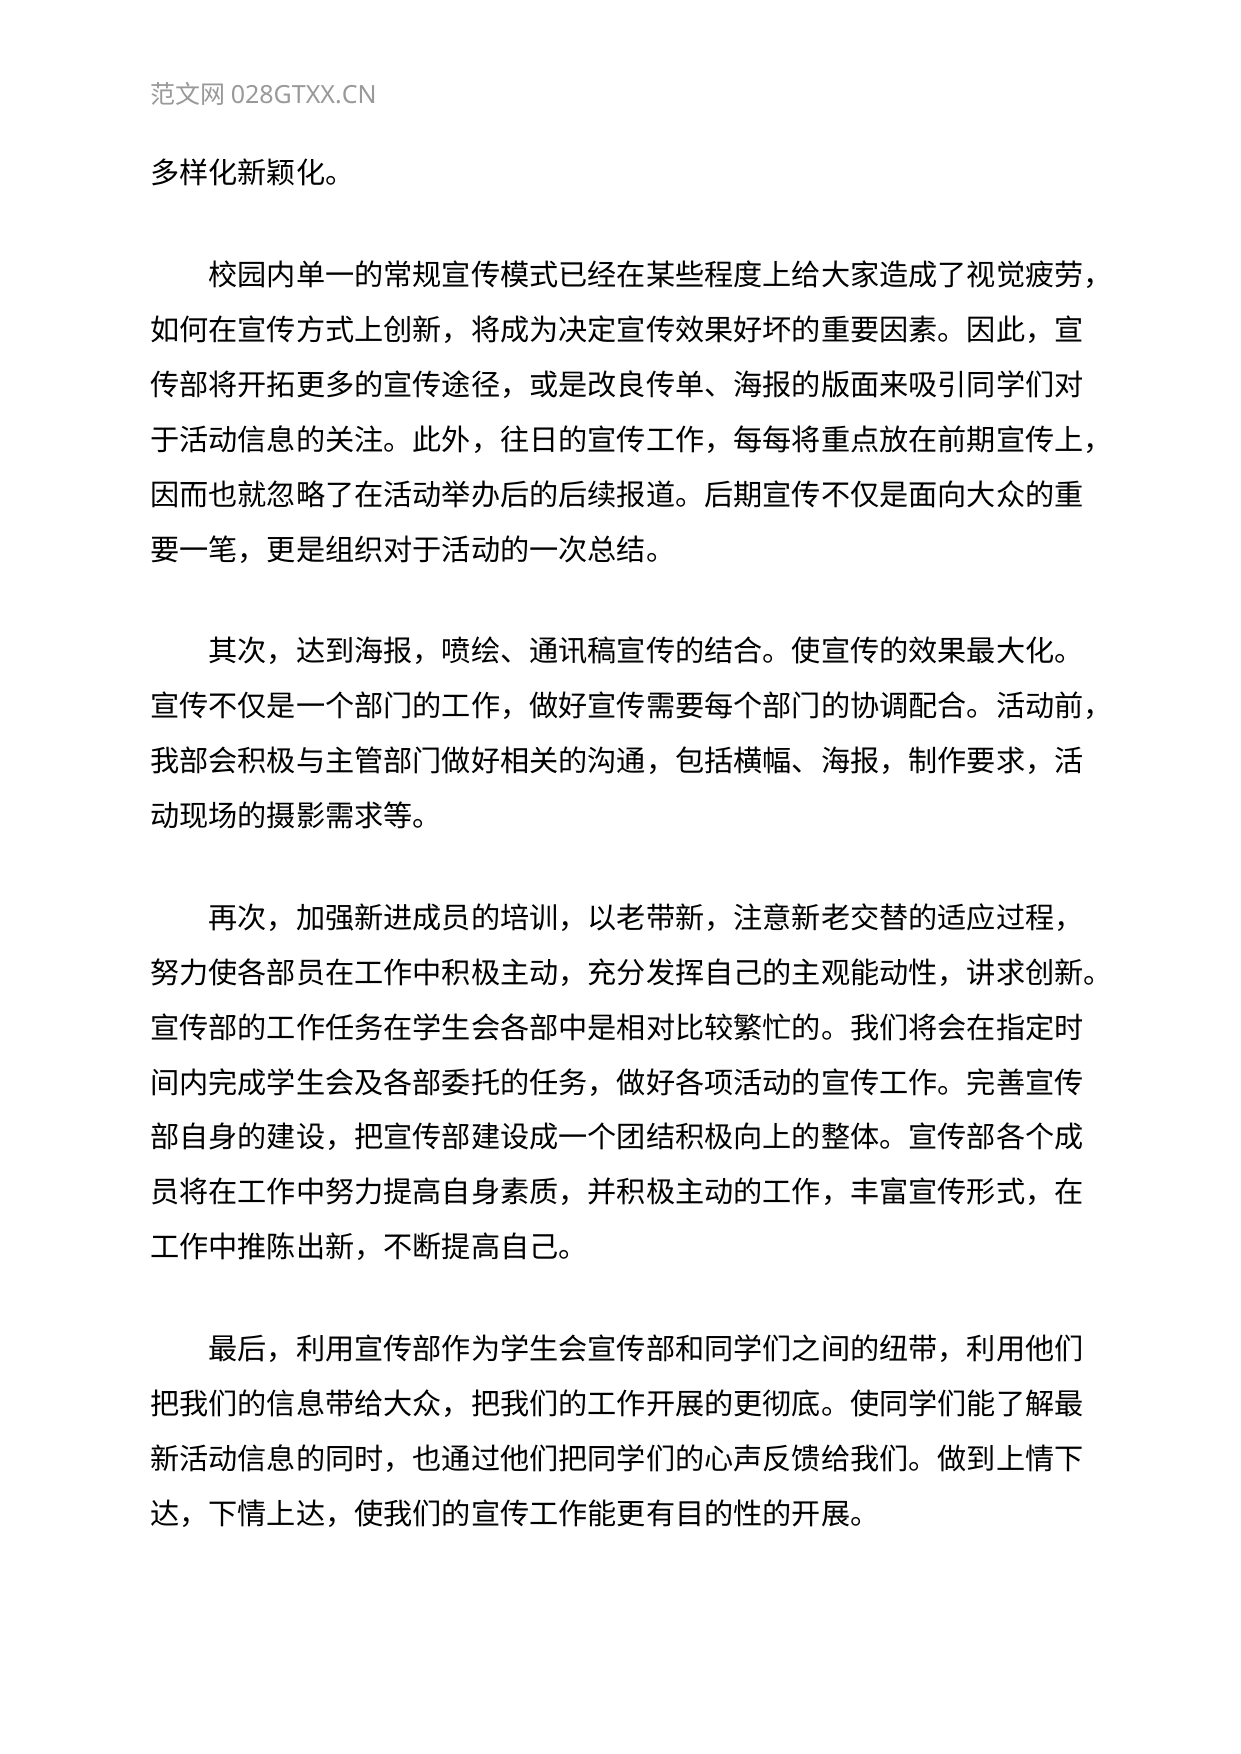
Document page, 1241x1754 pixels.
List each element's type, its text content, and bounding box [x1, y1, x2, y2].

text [150, 150, 1090, 192]
text 最后，利用宣传部作为学生会宣传部和同学们之间的纽带，利用他们把我们的信息带给大众，把我们的工作开展的更彻底。使同学们能了解最新活动信息的同时，也通过他们把同学们的心声反馈给我们。做到上情下达，下情上达，使我们的宣传工作能更有目的性的开展。 [150, 1326, 1090, 1533]
text 其次，达到海报，喷绘、通讯稿宣传的结合。使宣传的效果最大化。宣传不仅是一个部门的工作，做好宣传需要每个部门的协调配合。活动前，我部会积极与主管部门做好相关的沟通，包括横幅、海报，制作要求，活动现场的摄影需求等。 [150, 628, 1090, 835]
text 再次，加强新进成员的培训，以老带新，注意新老交替的适应过程，努力使各部员在工作中积极主动，充分发挥自己的主观能动性，讲求创新。宣传部的工作任务在学生会各部中是相对比较繁忙的。我们将会在指定时间内完成学生会及各部委托的任务，做好各项活动的宣传工作。完善宣传部自身的建设，把宣传部建设成一个团结积极向上的整体。宣传部各个成员将在工作中努力提高自身素质，并积极主动的工作，丰富宣传形式，在工作中推陈出新，不断提高自己。 [150, 894, 1090, 1266]
text 校园内单一的常规宣传模式已经在某些程度上给大家造成了视觉疲劳，如何在宣传方式上创新，将成为决定宣传效果好坏的重要因素。因此，宣传部将开拓更多的宣传途径，或是改良传单、海报的版面来吸引同学们对于活动信息的关注。此外，往日的宣传工作，每每将重点放在前期宣传上，因而也就忽略了在活动举办后的后续报道。后期宣传不仅是面向大众的重要一笔，更是组织对于活动的一次总结。 [150, 252, 1090, 568]
